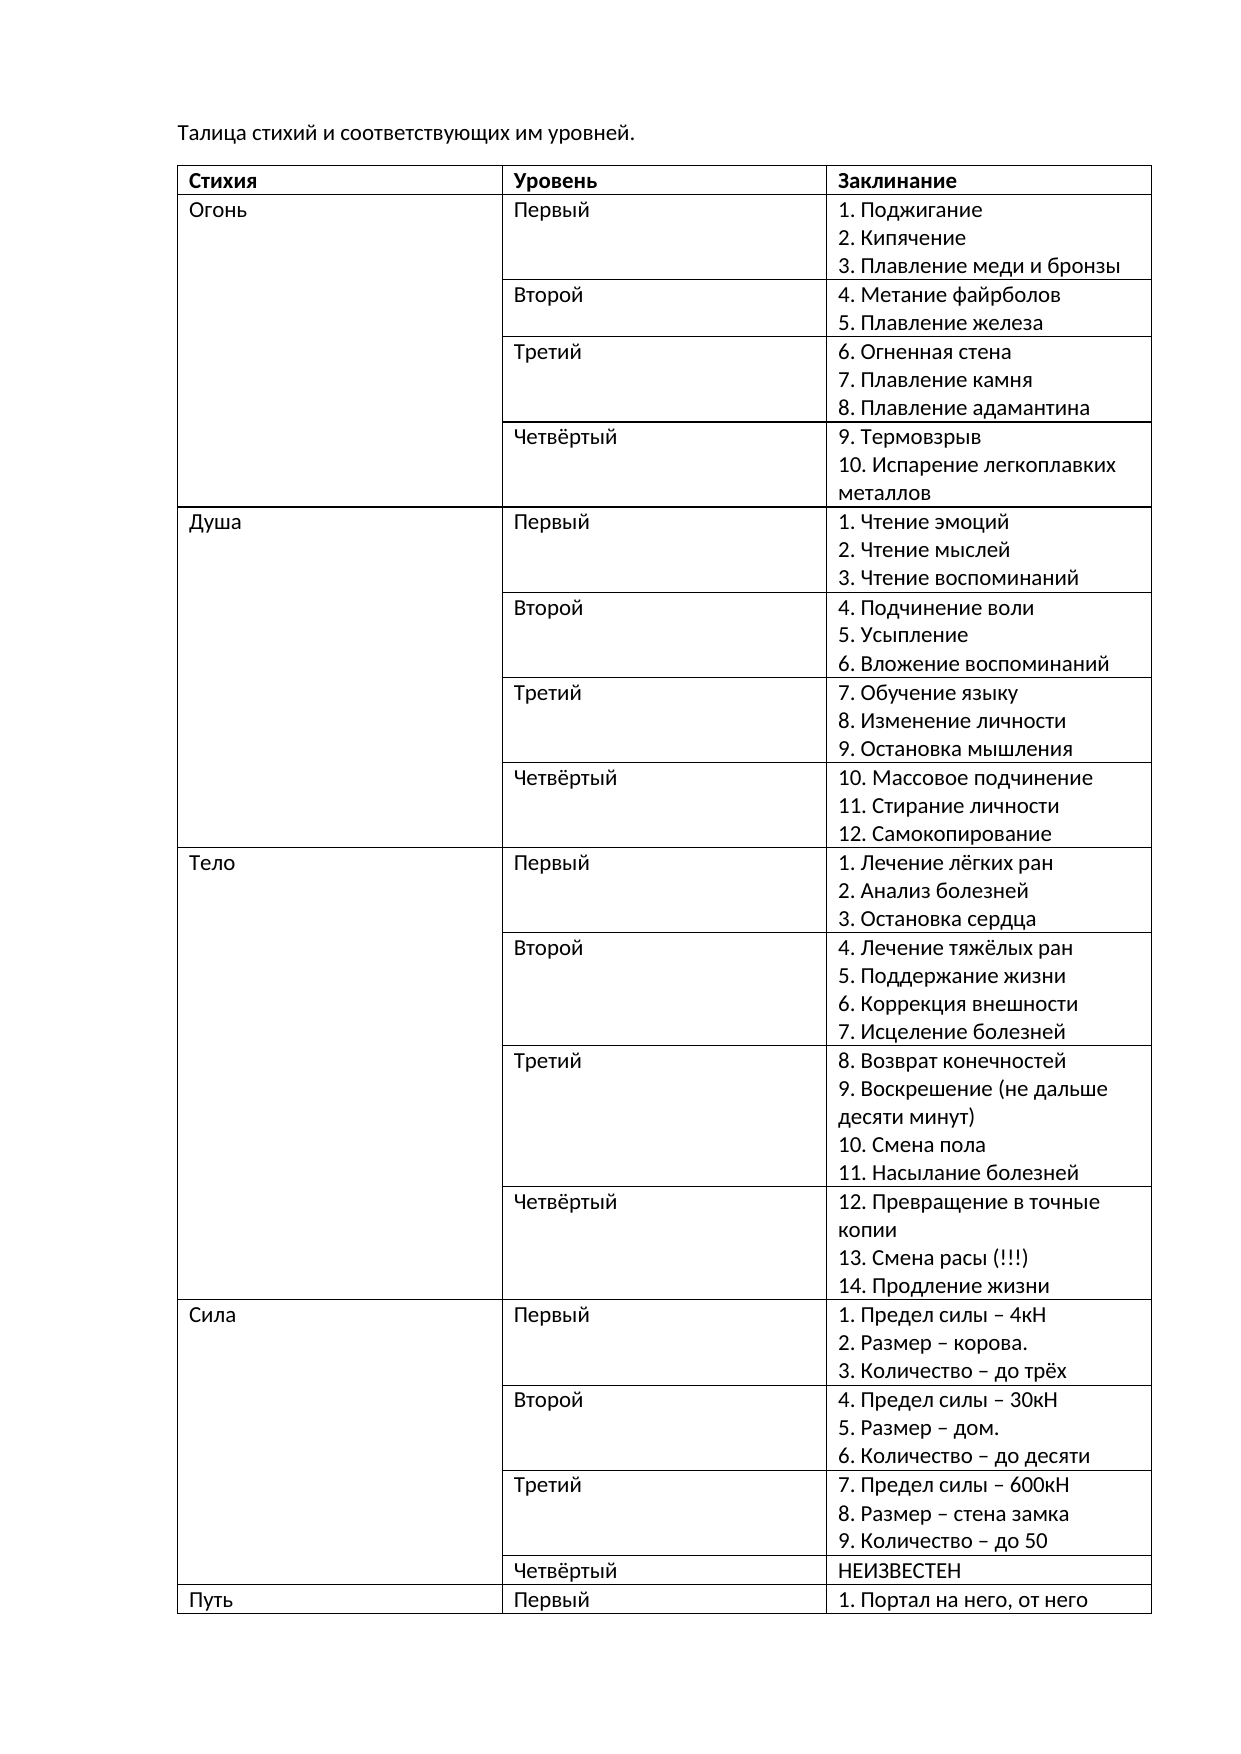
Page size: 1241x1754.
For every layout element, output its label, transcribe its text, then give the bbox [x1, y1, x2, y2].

table_cell Огонь [178, 195, 502, 506]
table_cell Первый [503, 848, 826, 932]
table_cell Второй [503, 280, 826, 336]
table_cell 8. Возврат конечностей 9. Воскрешение (не дальше десяти минут) 10. Смена пола 11. Насылание болезней [827, 1046, 1151, 1186]
table_cell 9. Термовзрыв 10. Испарение легкоплавких металлов [827, 423, 1151, 506]
table_cell Третий [503, 1471, 826, 1555]
table_cell 7. Обучение языку 8. Изменение личности 9. Остановка мышления [827, 678, 1151, 762]
table_header Заклинание [827, 166, 1151, 194]
table_cell 1. Чтение эмоций 2. Чтение мыслей 3. Чтение воспоминаний [827, 508, 1151, 592]
table_cell 4. Подчинение воли 5. Усыпление 6. Вложение воспоминаний [827, 593, 1151, 677]
table_cell Путь [178, 1585, 502, 1613]
table_cell Второй [503, 593, 826, 677]
table_cell Первый [503, 1300, 826, 1384]
table_cell Второй [503, 1386, 826, 1469]
table_cell 6. Огненная стена 7. Плавление камня 8. Плавление адамантина [827, 337, 1151, 421]
table_cell Четвёртый [503, 1556, 826, 1584]
table_cell Первый [503, 1585, 826, 1613]
table_cell Первый [503, 508, 826, 592]
table_cell Третий [503, 1046, 826, 1186]
table_cell 4. Метание файрболов 5. Плавление железа [827, 280, 1151, 336]
table_cell 12. Превращение в точные копии 13. Смена расы (!!!) 14. Продление жизни [827, 1187, 1151, 1299]
table_cell 7. Предел силы – 600кН 8. Размер – стена замка 9. Количество – до 50 [827, 1471, 1151, 1555]
table_cell 10. Массовое подчинение 11. Стирание личности 12. Самокопирование [827, 763, 1151, 847]
table_cell 4. Предел силы – 30кН 5. Размер – дом. 6. Количество – до десяти [827, 1386, 1151, 1469]
table_cell Четвёртый [503, 423, 826, 506]
text Талица стихий и соответствующих им уровней. [177, 118, 1152, 146]
table_cell 1. Лечение лёгких ран 2. Анализ болезней 3. Остановка сердца [827, 848, 1151, 932]
table_cell Третий [503, 337, 826, 421]
table_header Стихия [178, 166, 502, 194]
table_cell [827, 1585, 1151, 1613]
table_cell 4. Лечение тяжёлых ран 5. Поддержание жизни 6. Коррекция внешности 7. Исцеление болезней [827, 933, 1151, 1045]
table_cell Первый [503, 195, 826, 279]
table_cell Душа [178, 508, 502, 847]
table_cell 1. Поджигание 2. Кипячение 3. Плавление меди и бронзы [827, 195, 1151, 279]
table_header Уровень [503, 166, 826, 194]
table_cell Четвёртый [503, 1187, 826, 1299]
table_cell Сила [178, 1300, 502, 1584]
table_cell Тело [178, 848, 502, 1299]
table_cell Второй [503, 933, 826, 1045]
table_cell Третий [503, 678, 826, 762]
table_cell Четвёртый [503, 763, 826, 847]
table_cell 1. Предел силы – 4кН 2. Размер – корова. 3. Количество – до трёх [827, 1300, 1151, 1384]
table_cell НЕИЗВЕСТЕН [827, 1556, 1151, 1584]
